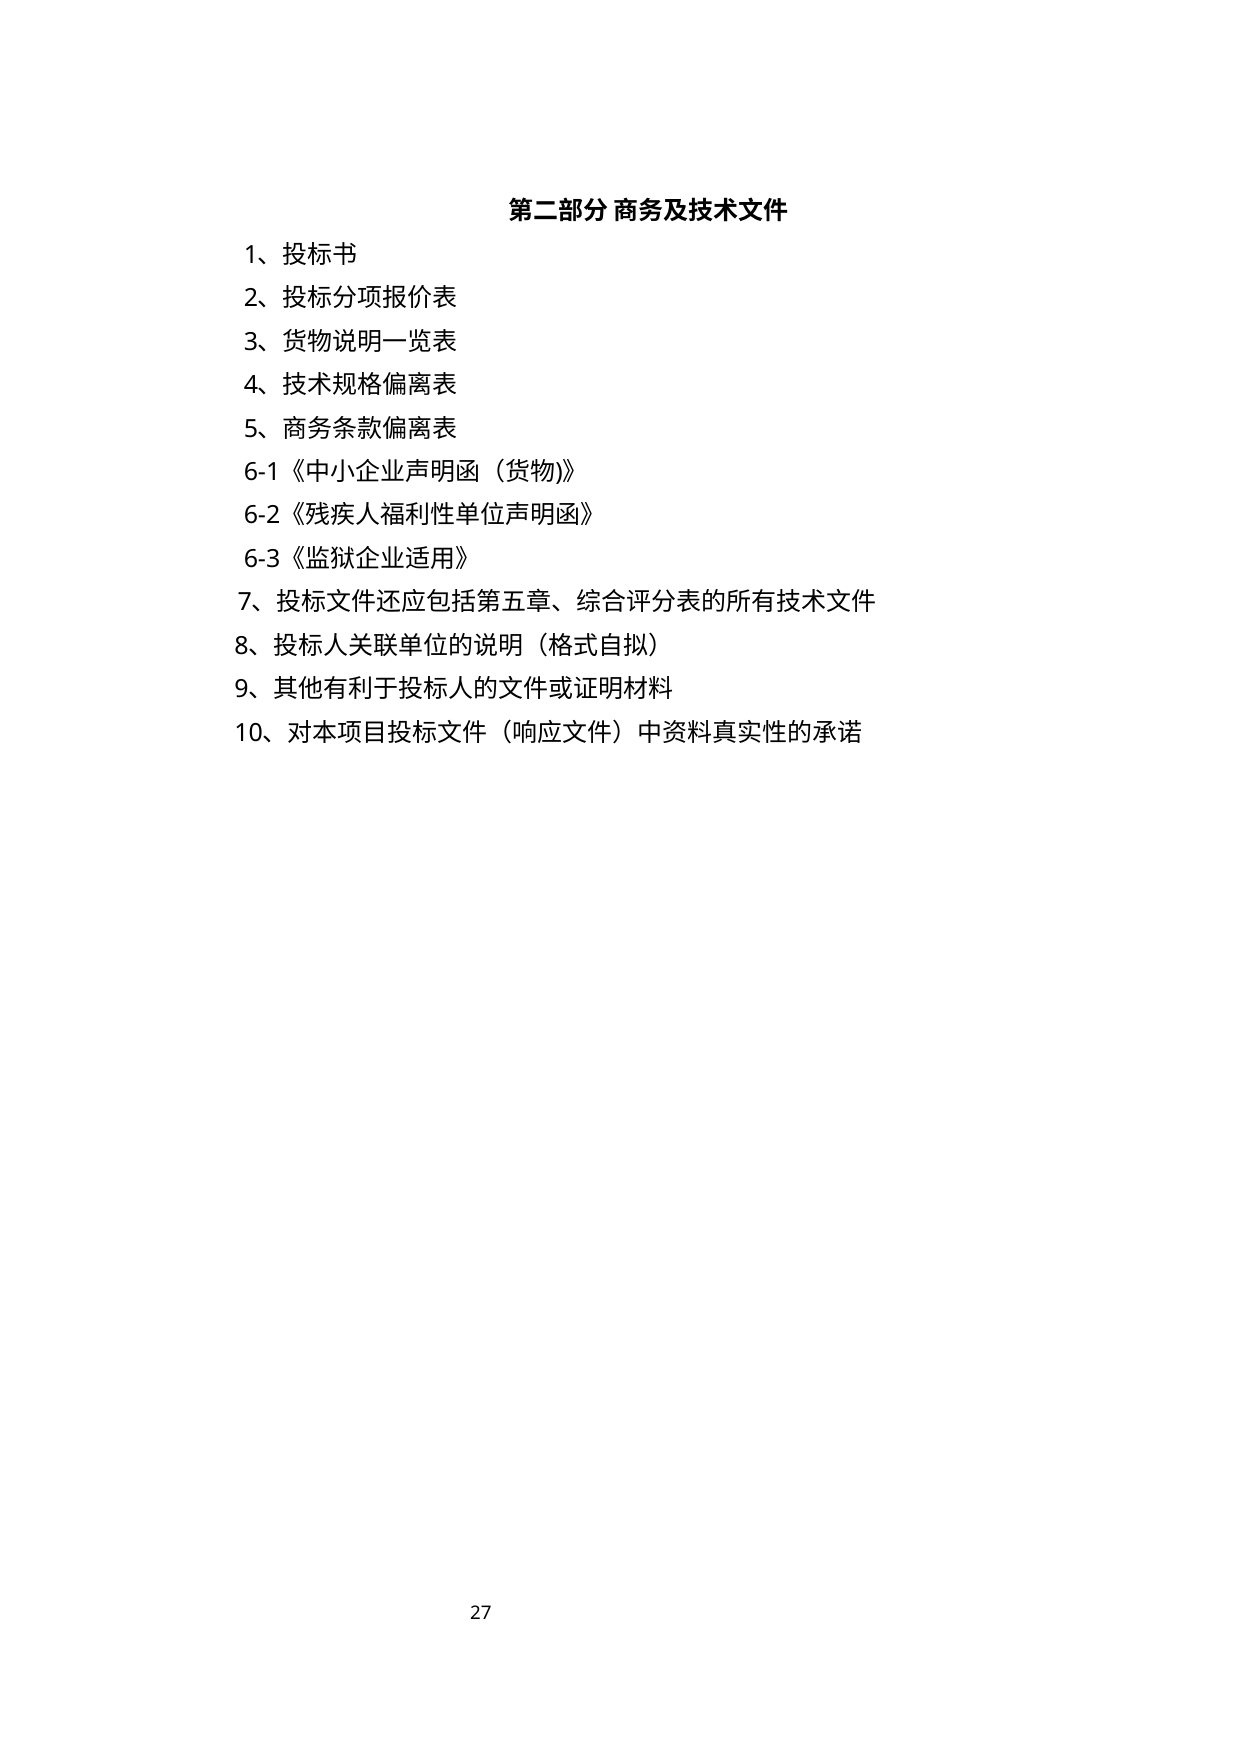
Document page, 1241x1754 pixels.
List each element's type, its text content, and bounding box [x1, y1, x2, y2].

text 6-3《监狱企业适用》 [243, 538, 1053, 574]
text 6-1《中小企业声明函（货物)》 [243, 451, 1053, 488]
text 8、投标人关联单位的说明（格式自拟） [209, 625, 1053, 661]
text 1、投标书 [243, 234, 1053, 271]
text 4、技术规格偏离表 [243, 364, 1053, 401]
text 9、其他有利于投标人的文件或证明材料 [209, 669, 1053, 705]
text 3、货物说明一览表 [243, 321, 1053, 357]
text 7、投标文件还应包括第五章、综合评分表的所有技术文件 [187, 582, 1053, 618]
subtitle 第二部分 商务及技术文件 [243, 191, 1053, 227]
text 6-2《残疾人福利性单位声明函》 [243, 495, 1053, 531]
text 10、对本项目投标文件（响应文件）中资料真实性的承诺 [209, 712, 1053, 748]
text 5、商务条款偏离表 [243, 408, 1053, 444]
text 2、投标分项报价表 [243, 278, 1053, 314]
